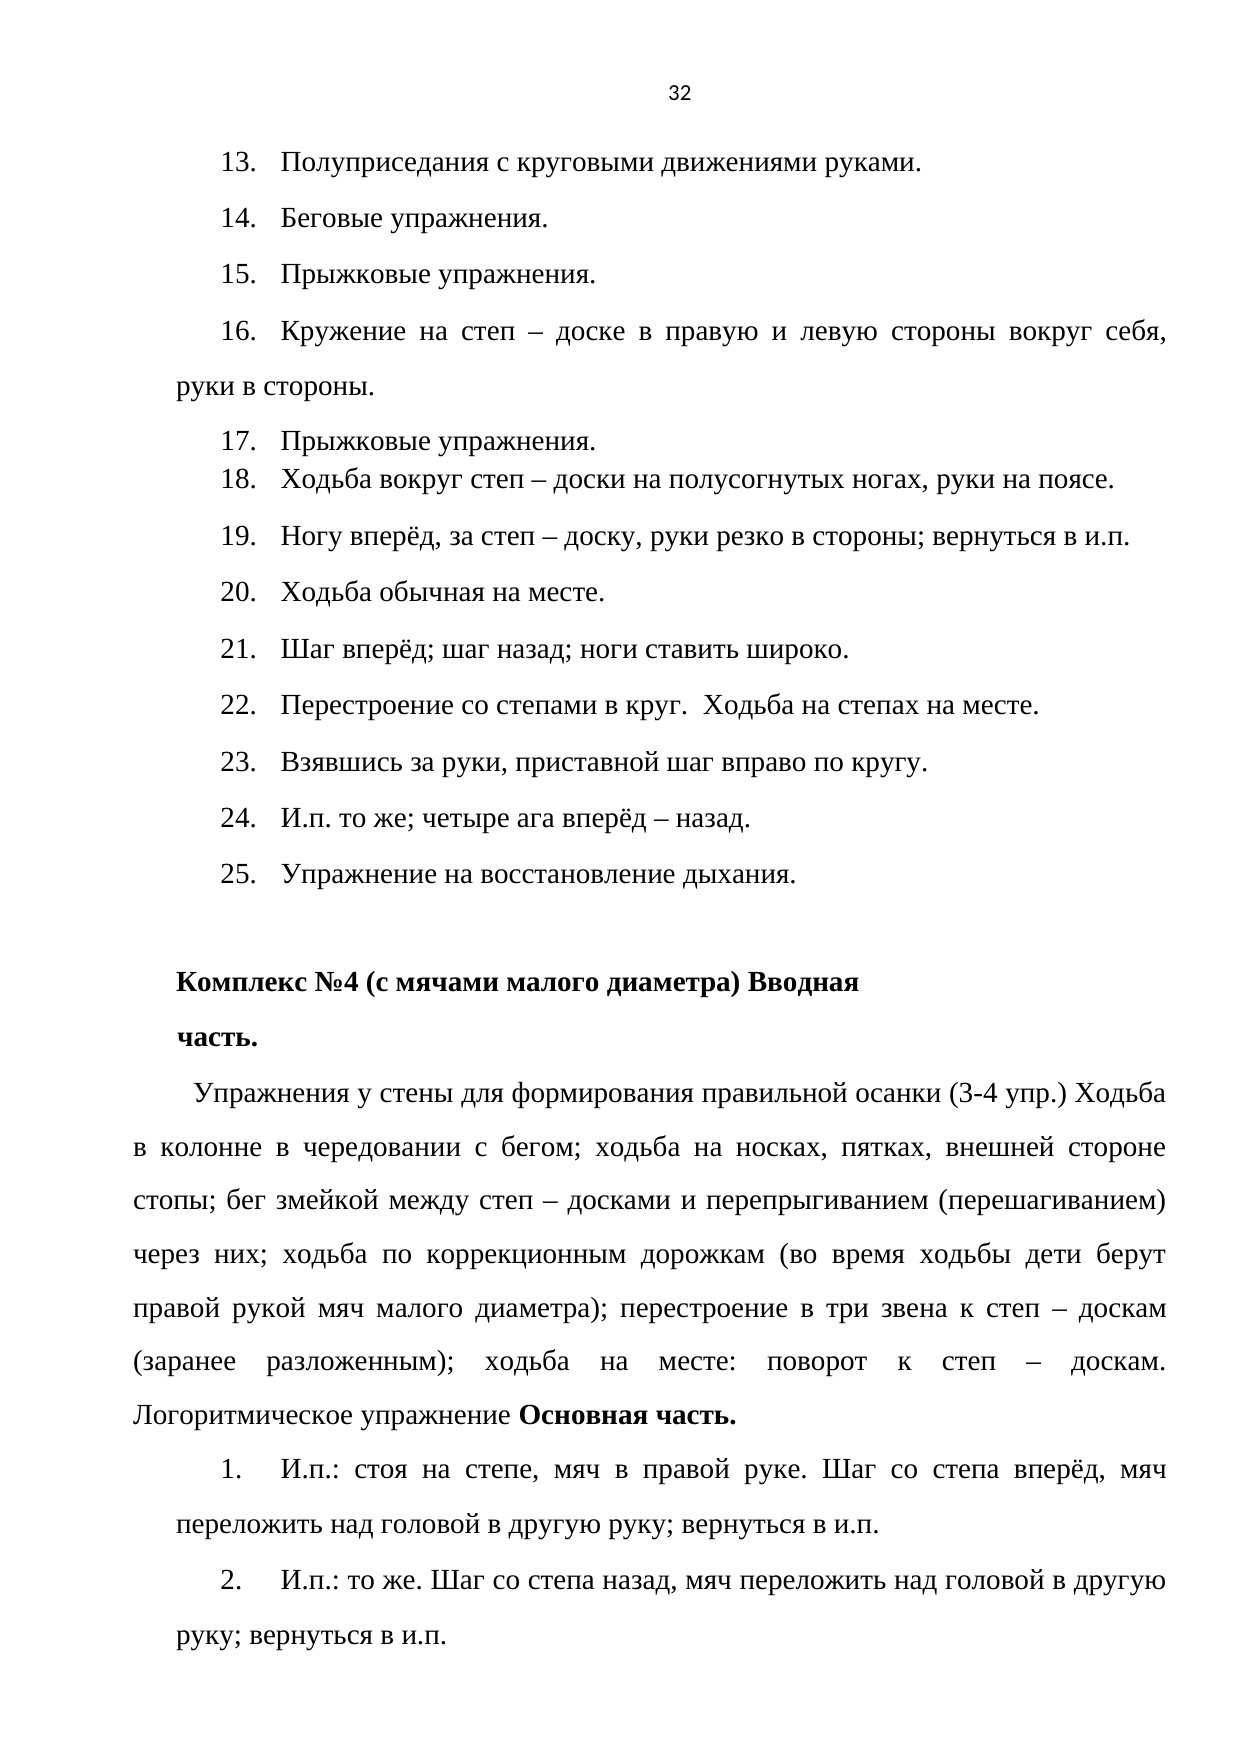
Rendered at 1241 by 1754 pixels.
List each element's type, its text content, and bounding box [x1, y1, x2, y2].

list Ходьба вокруг степ – доски на полусогнутых ногах, руки на поясе. [176, 461, 1167, 495]
list Перестроение со степами в круг. Ходьба на степах на месте. [176, 687, 1167, 721]
list Ногу вперёд, за степ – доску, руки резко в стороны; вернуться в и.п. [176, 518, 1167, 552]
list Полуприседания с круговыми движениями руками. [176, 144, 1167, 178]
list И.п. то же; четыре ага вперёд – назад. [176, 800, 1167, 834]
list Взявшись за руки, приставной шаг вправо по кругу. [176, 744, 1167, 777]
list Прыжковые упражнения. [176, 257, 1167, 290]
text Комплекс №4 (с мячами малого диаметра) Вводная часть. [176, 964, 861, 1053]
list И.п.: то же. Шаг со степа назад, мяч переложить над головой в другую руку; вернуться в и.п. [176, 1562, 1167, 1651]
list Ходьба обычная на месте. [176, 574, 1167, 608]
list Шаг вперёд; шаг назад; ноги ставить широко. [176, 631, 1167, 664]
list Беговые упражнения. [176, 200, 1167, 234]
list Кружение на степ – доске в правую и левую стороны вокруг себя, руки в стороны. [176, 313, 1167, 402]
text Упражнения у стены для формирования правильной осанки (3-4 упр.) Ходьба в колонне в чередовании с бегом; ходьба на носках, пятках, внешней стороне стопы; бег змейкой между степ – досками и перепрыгиванием (перешагиванием) через них; ходьба по коррекционным дорожкам (во время ходьбы дети берут правой рукой мяч малого диаметра); перестроение в три звена к степ – доскам (заранее разложенным); ходьба на месте: поворот к степ – доскам. Логоритмическое упражнение Основная часть. [133, 1075, 1167, 1431]
list Упражнение на восстановление дыхания. [176, 857, 1167, 890]
list Прыжковые упражнения. [176, 423, 1167, 457]
list И.п.: стоя на степе, мяч в правой руке. Шаг со степа вперёд, мяч переложить над головой в другую руку; вернуться в и.п. [176, 1451, 1167, 1540]
